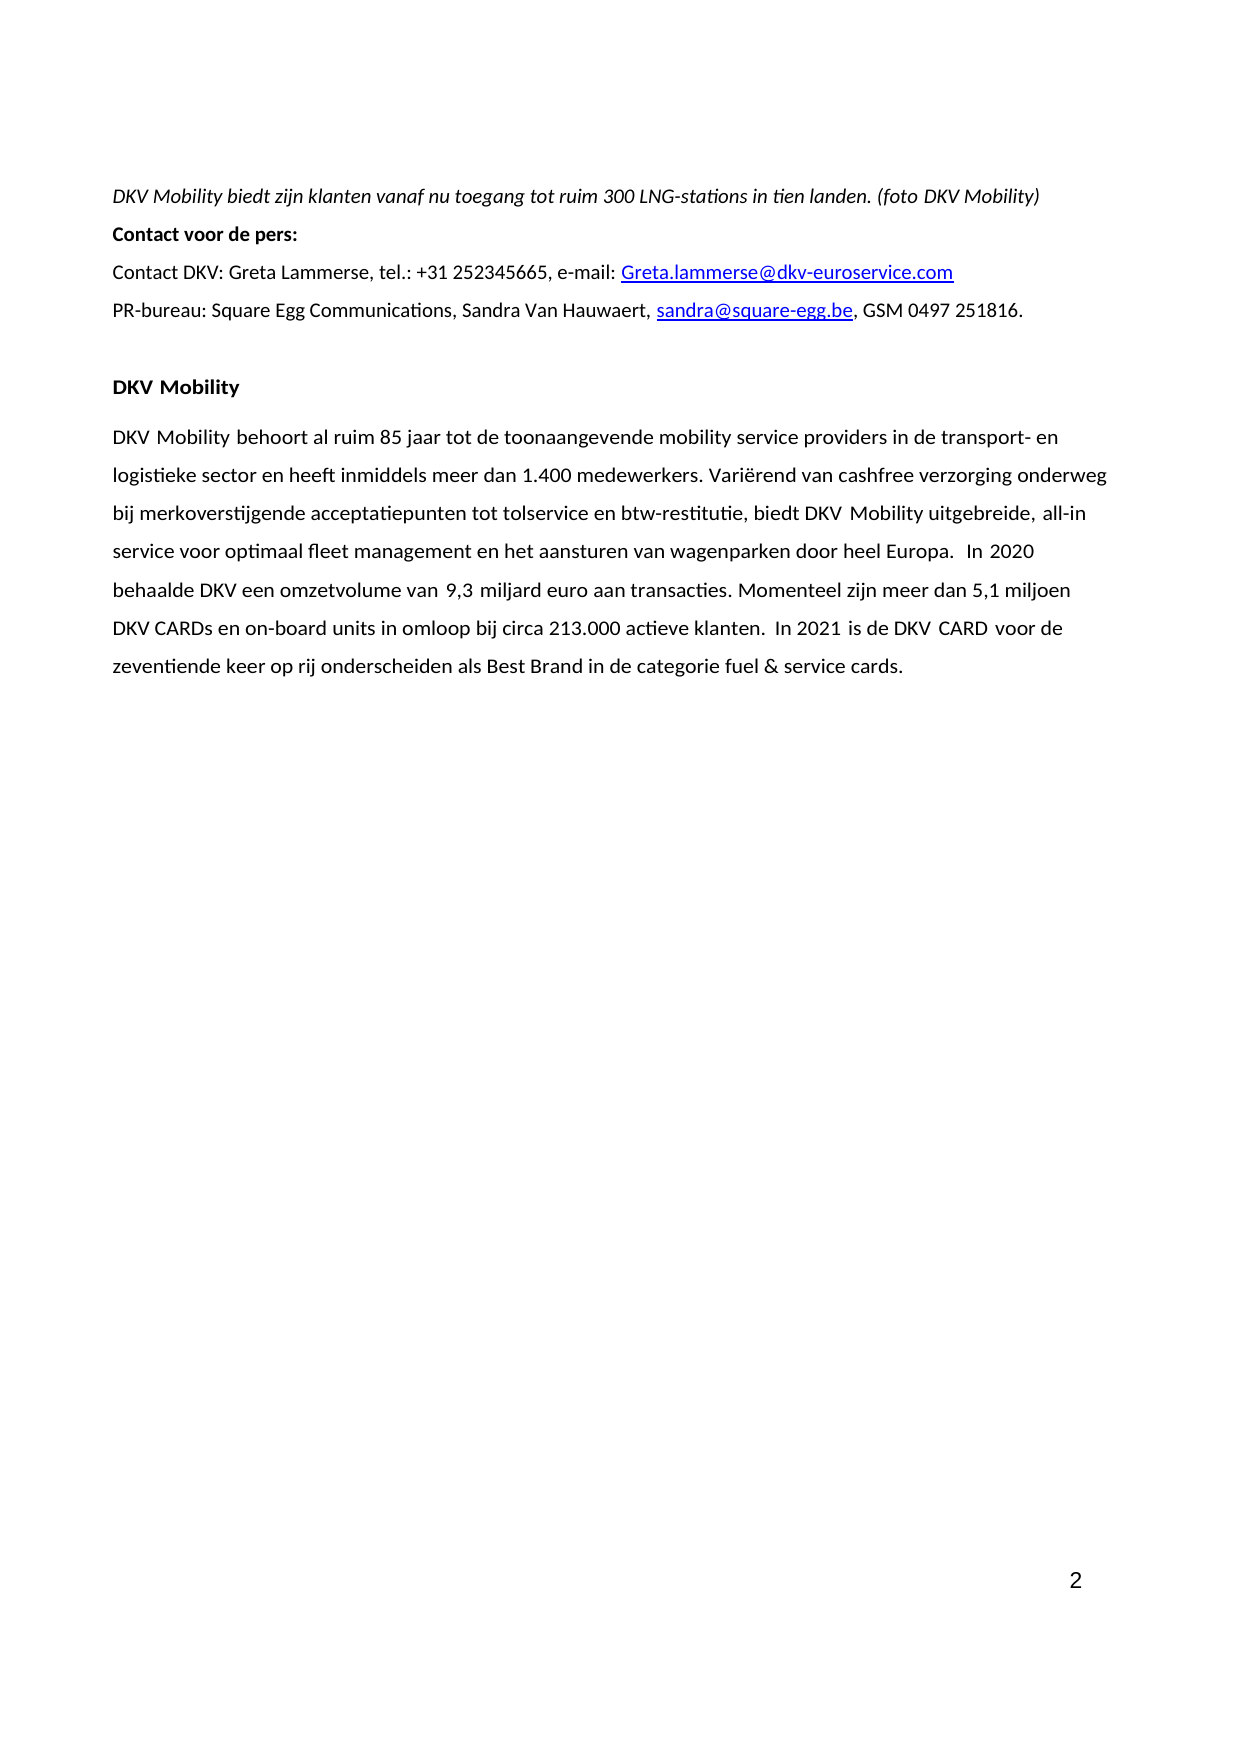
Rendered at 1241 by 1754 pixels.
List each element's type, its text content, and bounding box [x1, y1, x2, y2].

text Contact DKV: Greta Lammerse, tel.: +31 252345665, e-mail: Greta.lammerse@dkv-euroservice.com PR-bureau: Square Egg Communications, Sandra Van Hauwaert, sandra@square-egg.be, GSM 0497 251816. [112, 259, 1148, 323]
text DKV Mobility biedt zijn klanten vanaf nu toegang tot ruim 300 LNG-stations in tien landen. (foto DKV Mobility) [112, 183, 1076, 209]
text DKV Mobility behoort al ruim 85 jaar tot de toonaangevende mobility service providers in de transport- en logistieke sector en heeft inmiddels meer dan 1.400 medewerkers. Variërend van cashfree verzorging onderweg bij merkoverstijgende acceptatiepunten tot tolservice en btw-restitutie, biedt DKV Mobility uitgebreide, all-in service voor optimaal fleet management en het aansturen van wagenparken door heel Europa. In 2020 behaalde DKV een omzetvolume van 9,3 miljard euro aan transacties. Momenteel zijn meer dan 5,1 miljoen DKV CARDs en on-board units in omloop bij circa 213.000 actieve klanten. In 2021 is de DKV CARD voor de zeventiende keer op rij onderscheiden als Best Brand in de categorie fuel & service cards. [112, 424, 1110, 678]
text DKV Mobility [112, 374, 1148, 399]
text Contact voor de pers: [112, 221, 1148, 247]
